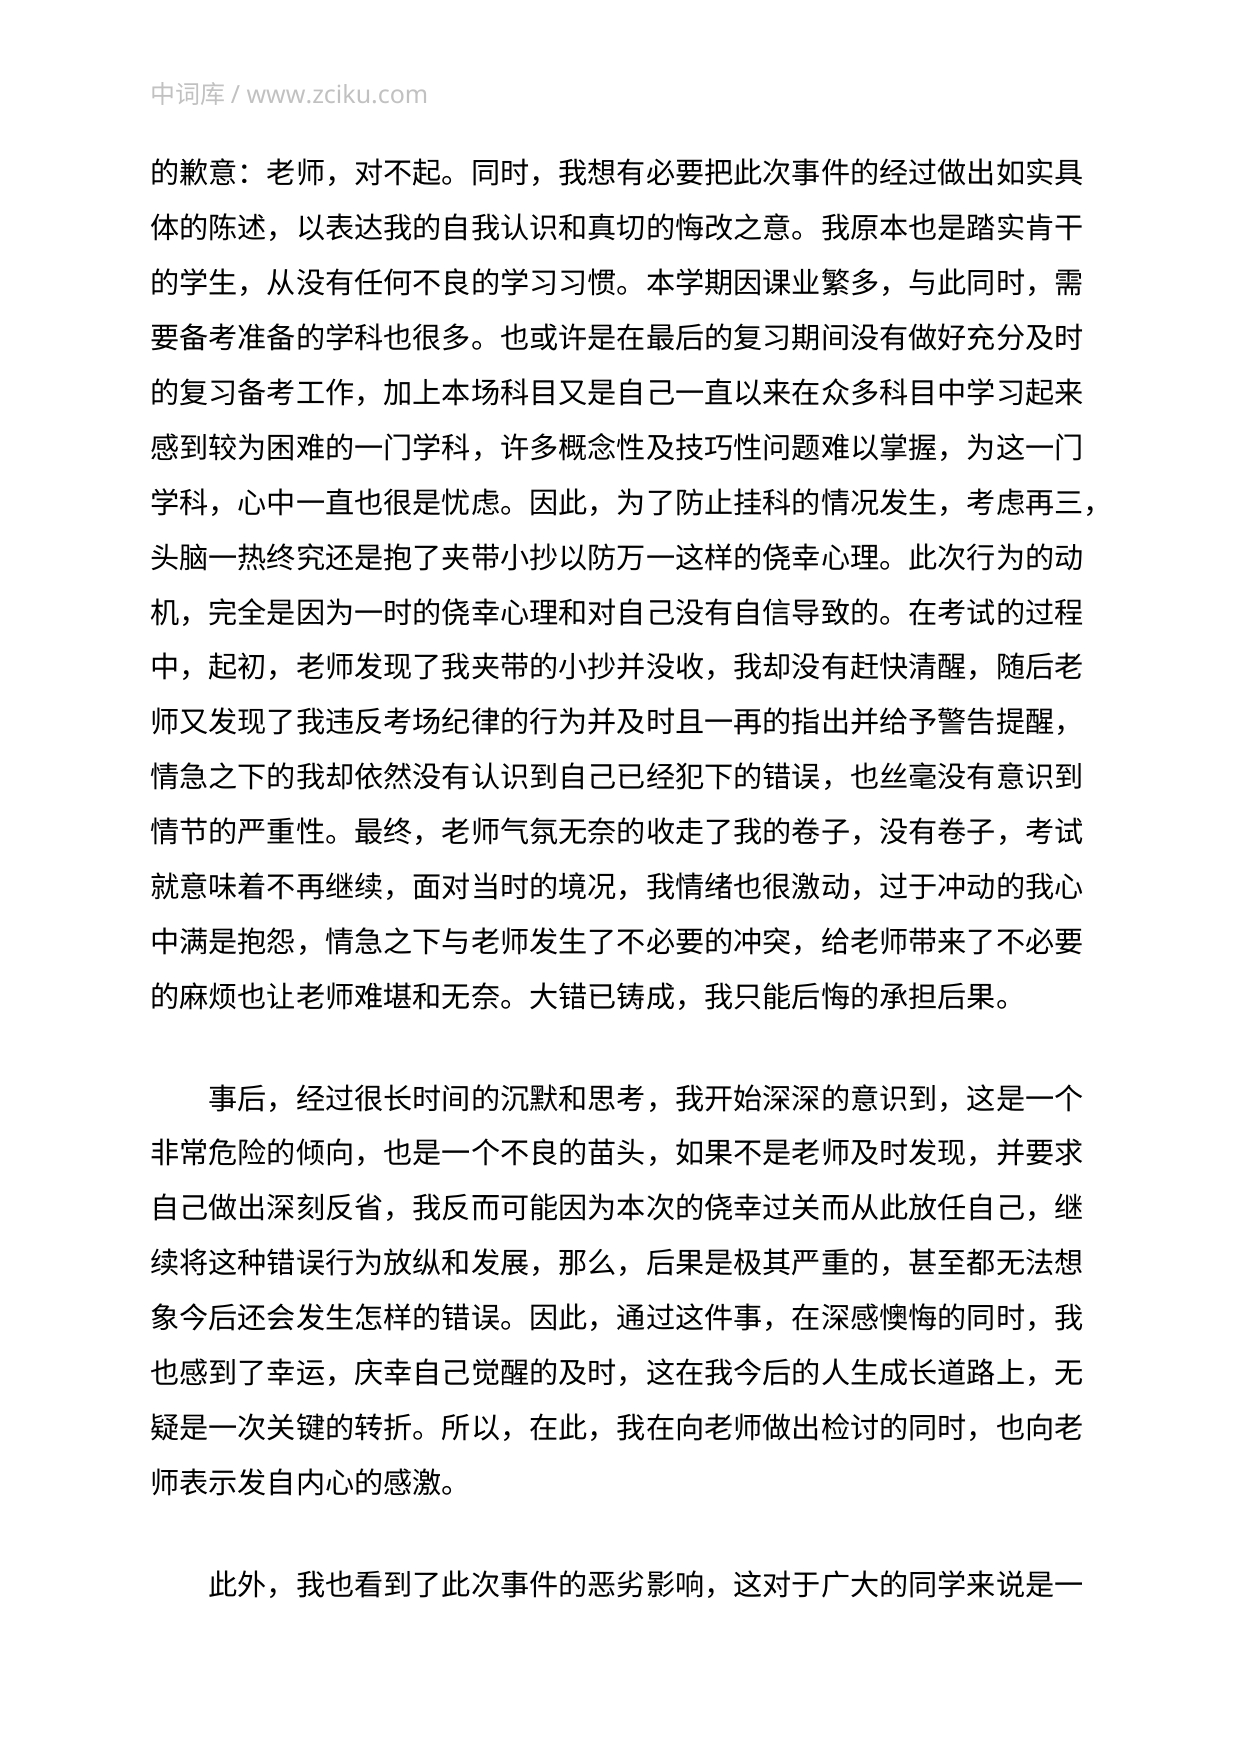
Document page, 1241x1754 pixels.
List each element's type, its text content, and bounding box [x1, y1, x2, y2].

text 事后，经过很长时间的沉默和思考，我开始深深的意识到，这是一个非常危险的倾向，也是一个不良的苗头，如果不是老师及时发现，并要求自己做出深刻反省，我反而可能因为本次的侥幸过关而从此放任自己，继续将这种错误行为放纵和发展，那么，后果是极其严重的，甚至都无法想象今后还会发生怎样的错误。因此，通过这件事，在深感懊悔的同时，我也感到了幸运，庆幸自己觉醒的及时，这在我今后的人生成长道路上，无疑是一次关键的转折。所以，在此，我在向老师做出检讨的同时，也向老师表示发自内心的感激。 [150, 1075, 1090, 1502]
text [150, 150, 1090, 1016]
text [150, 1561, 1090, 1603]
